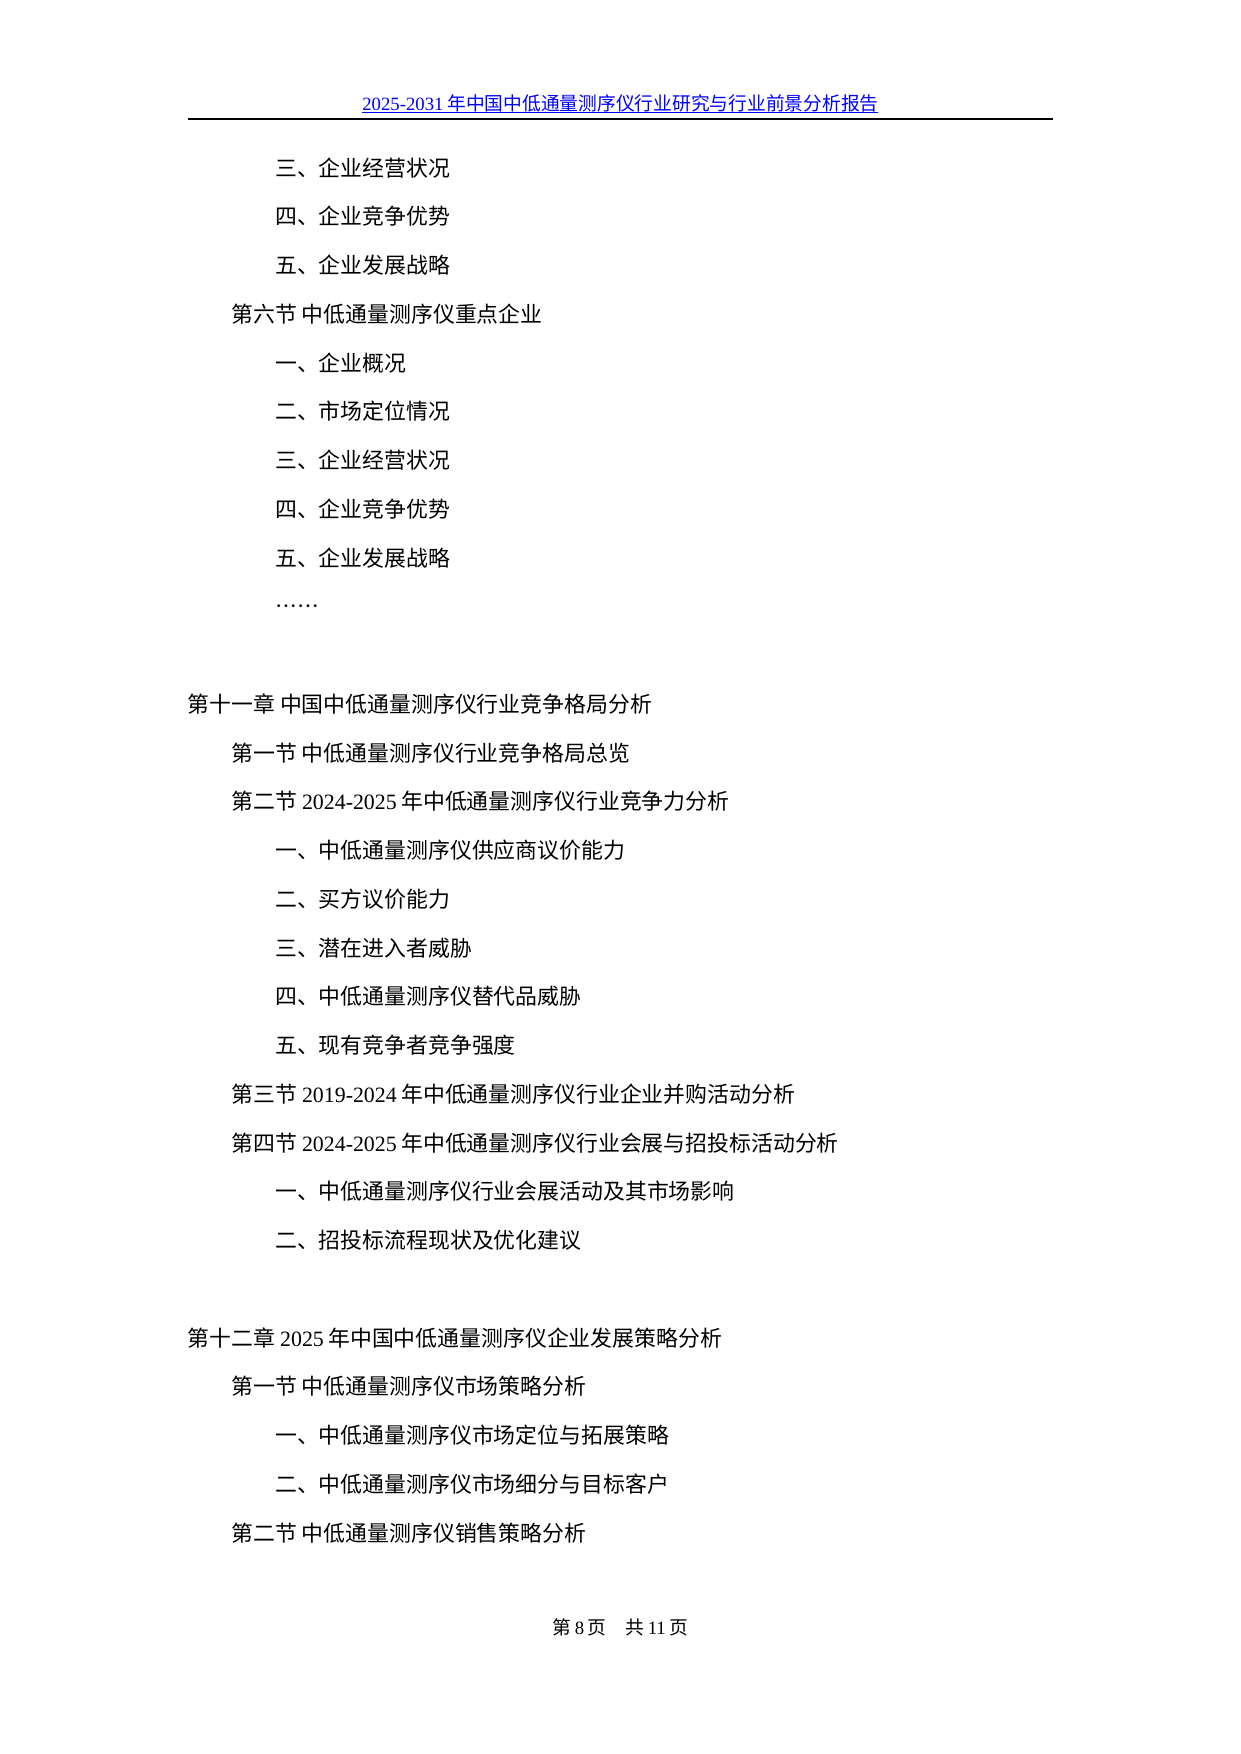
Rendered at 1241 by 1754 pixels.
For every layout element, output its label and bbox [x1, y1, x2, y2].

text [187, 150, 1053, 1548]
